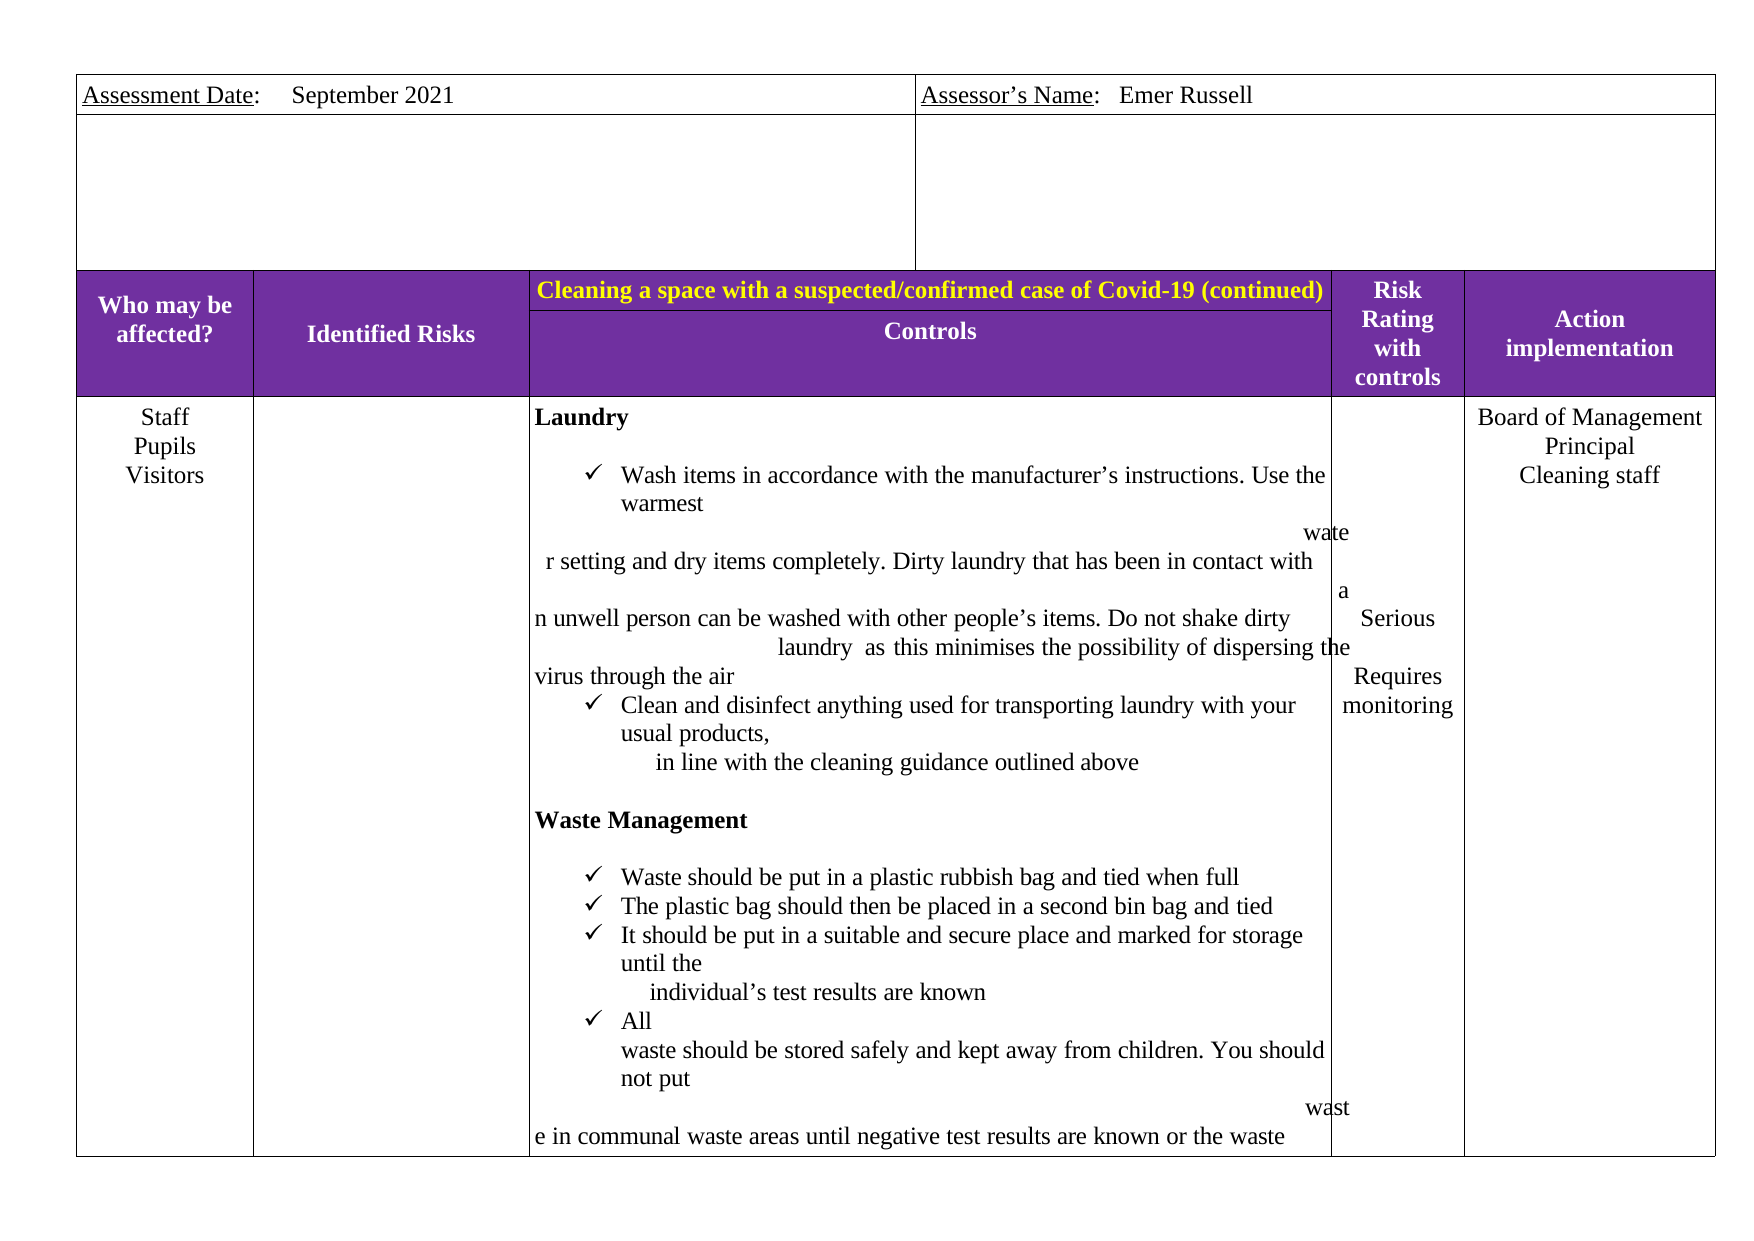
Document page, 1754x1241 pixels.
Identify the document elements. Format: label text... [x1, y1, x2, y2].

table_cell Action implementation [1465, 271, 1715, 396]
table_cell [916, 115, 1715, 270]
table_cell Assessor’s Name: Emer Russell [916, 75, 1715, 114]
table_cell Cleaning a space with a suspected/confirmed case of Covid-19 (continued) [530, 271, 1331, 310]
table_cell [77, 397, 253, 1156]
table_cell [77, 115, 915, 270]
table_cell Risk Rating with controls [1332, 271, 1464, 396]
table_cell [1465, 397, 1715, 1156]
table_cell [530, 397, 1331, 1156]
table_cell Controls [530, 311, 1331, 396]
table_cell Assessment Date: September 2021 [77, 75, 915, 114]
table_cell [1332, 397, 1464, 1156]
table_cell Who may be affected? [77, 271, 253, 396]
table_cell Identified Risks [254, 271, 529, 396]
table_cell [254, 397, 529, 1156]
